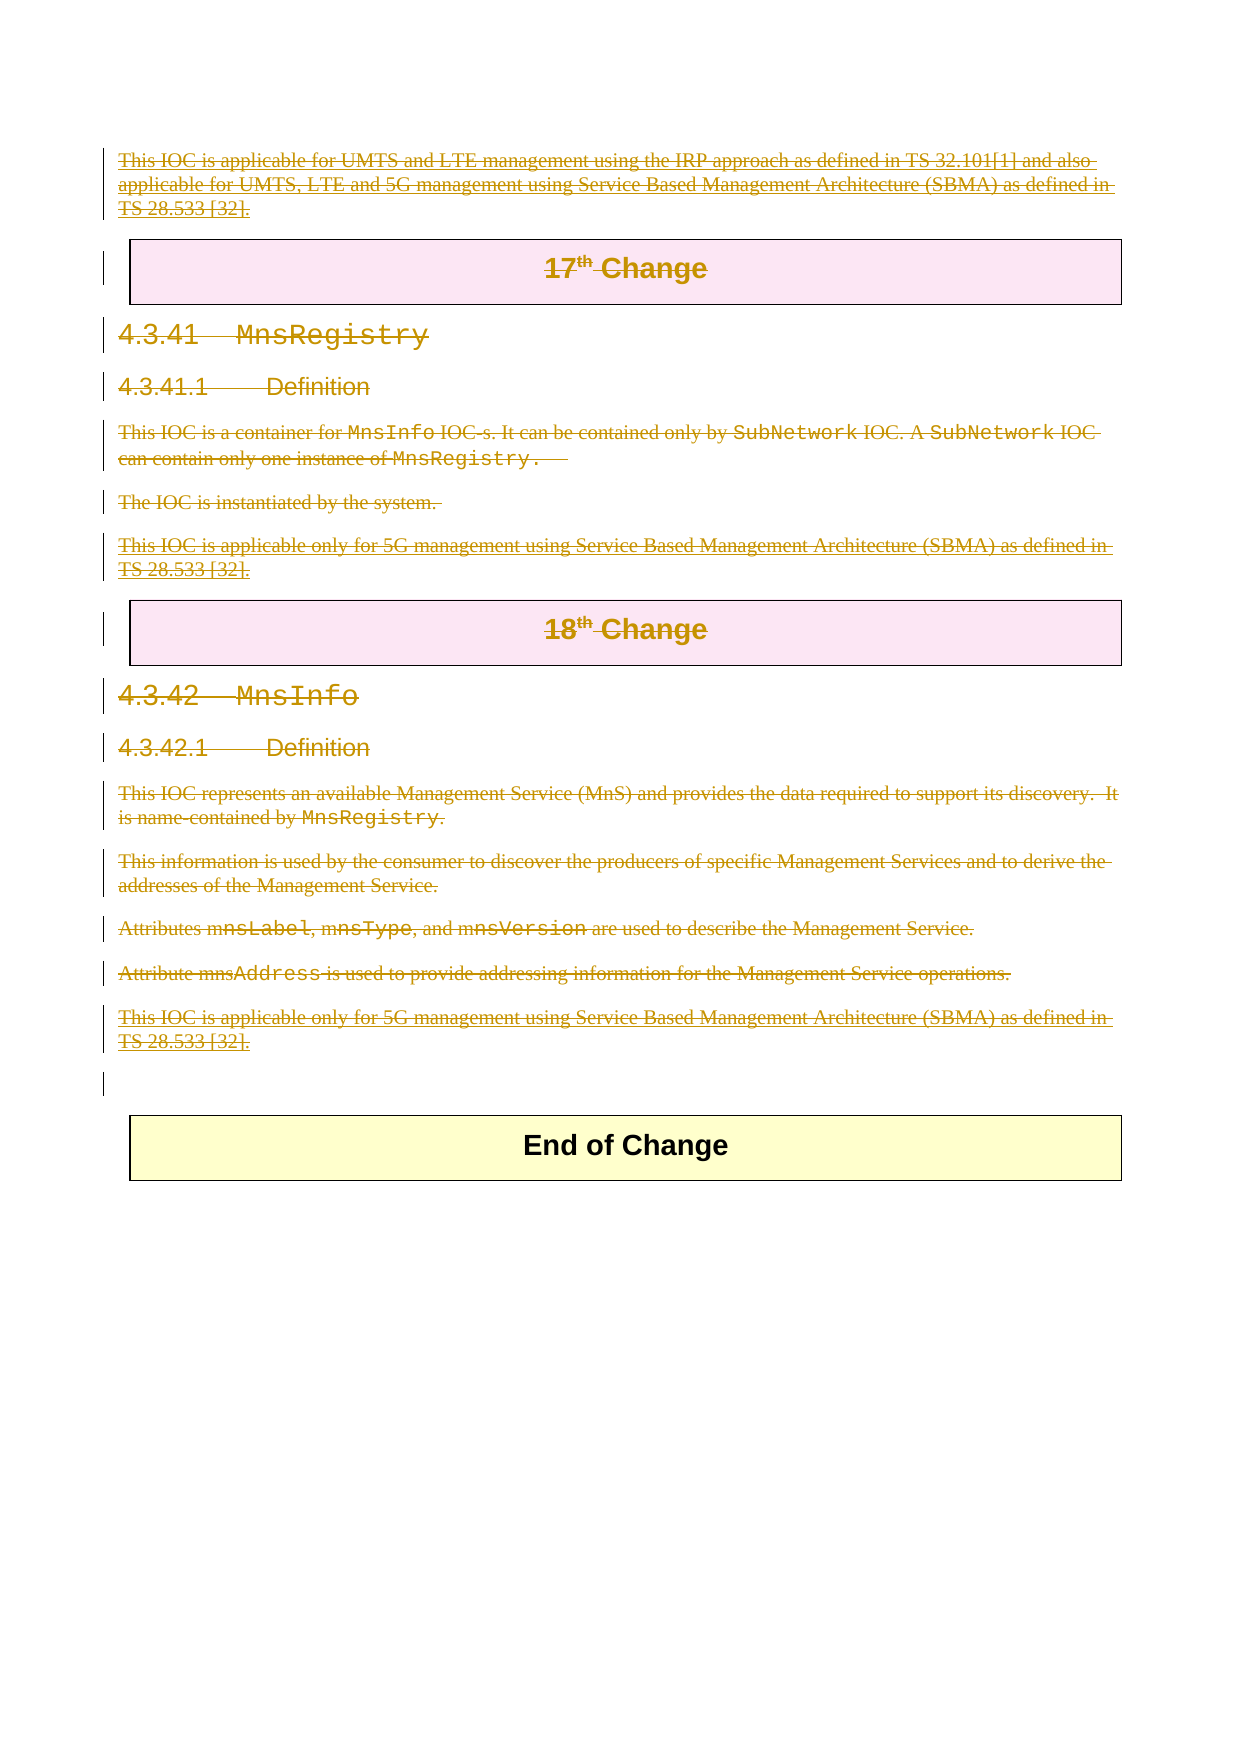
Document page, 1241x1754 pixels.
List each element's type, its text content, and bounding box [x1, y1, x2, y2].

table_header End of Change [131, 1116, 1121, 1180]
